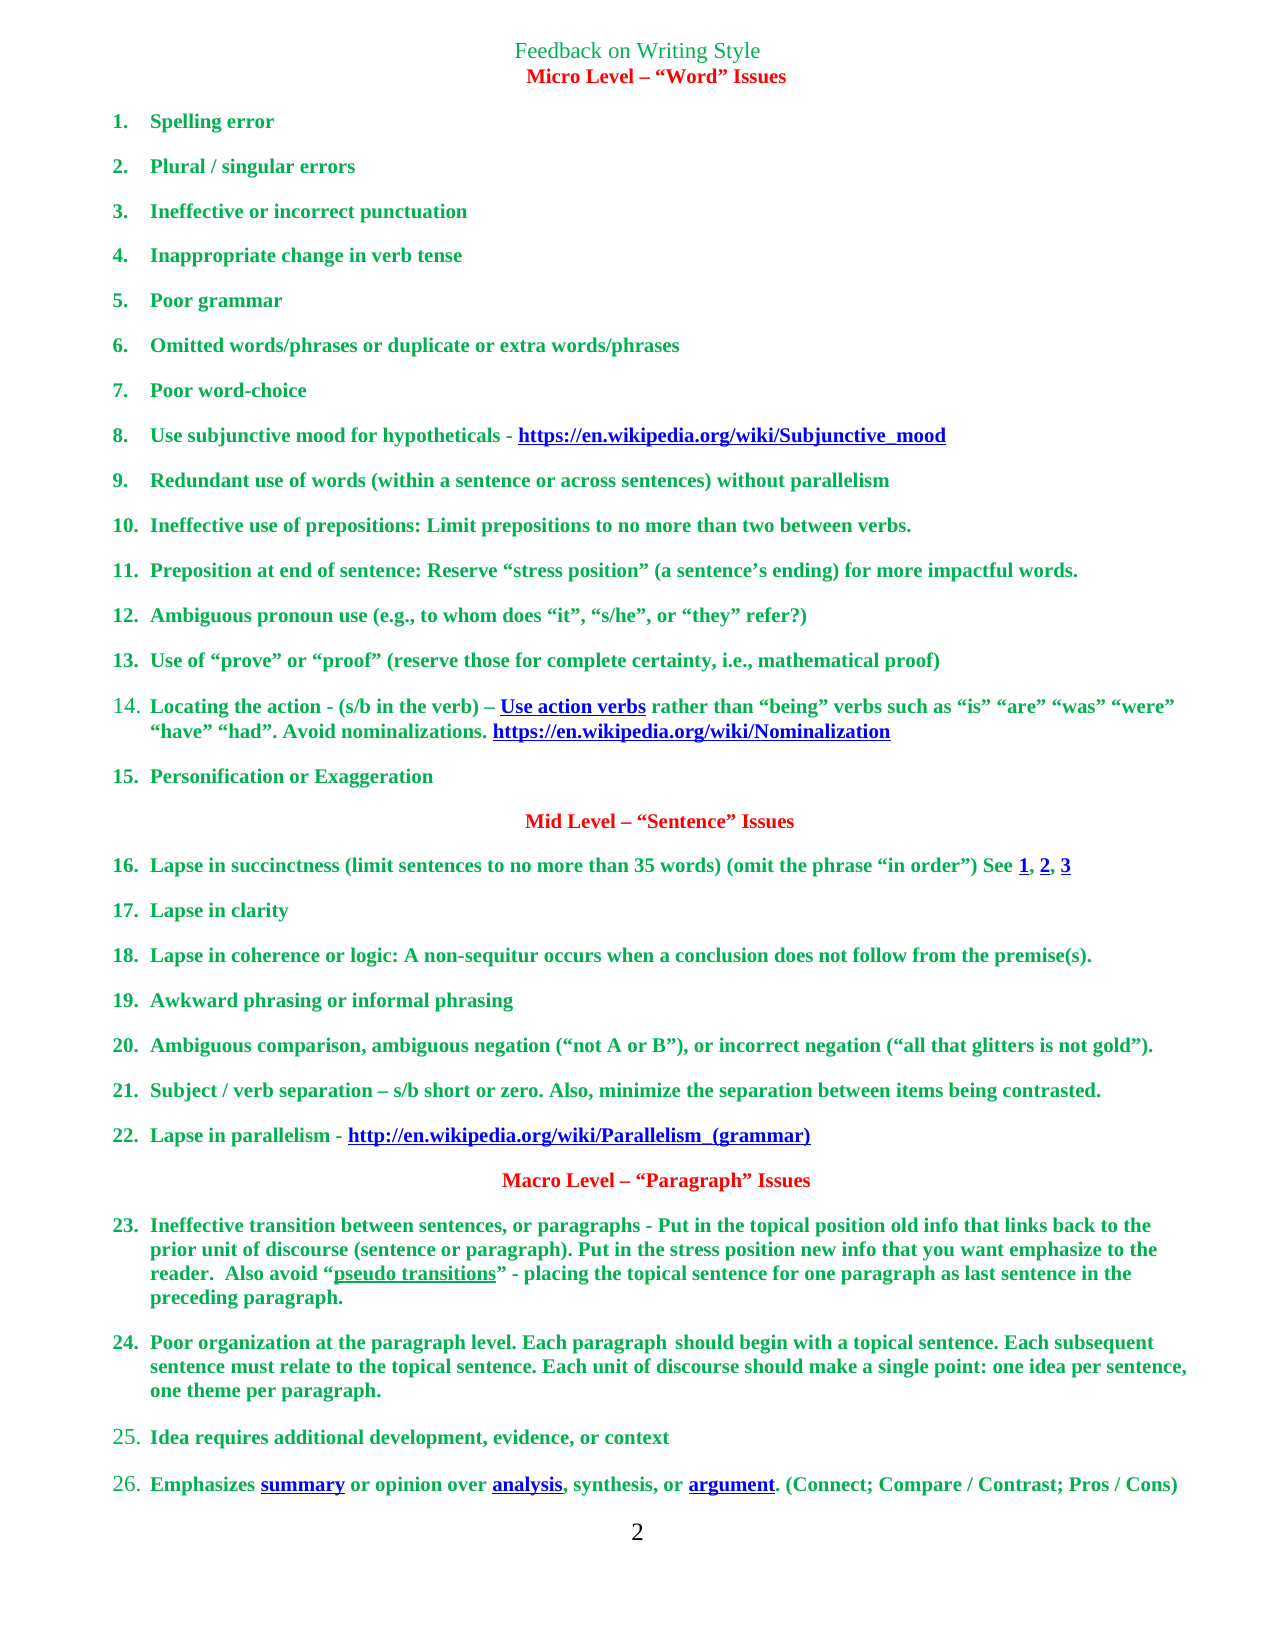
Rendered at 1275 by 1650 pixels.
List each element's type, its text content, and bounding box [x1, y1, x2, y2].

list Poor organization at the paragraph level. Each paragraph should begin with a topical sentence. Each subsequent sentence must relate to the topical sentence. Each unit of discourse should make a single point: one idea per sentence, one theme per paragraph. [112, 1330, 1200, 1402]
list Use subjunctive mood for hypotheticals - https://en.wikipedia.org/wiki/Subjunctive_mood [112, 423, 1200, 447]
list Ineffective or incorrect punctuation [112, 198, 1200, 223]
list Plural / singular errors [112, 154, 1200, 178]
list Emphasizes summary or opinion over analysis, synthesis, or argument. (Connect; Compare / Contrast; Pros / Cons) [112, 1470, 1200, 1496]
text Mid Level – “Sentence” Issues [112, 808, 1200, 833]
list Inappropriate change in verb tense [112, 243, 1200, 267]
list Lapse in clarity [112, 898, 1200, 922]
list Poor word-choice [112, 378, 1200, 402]
list Use of “prove” or “proof” (reserve those for complete certainty, i.e., mathematical proof) [112, 647, 1200, 672]
list Redundant use of words (within a sentence or across sentences) without parallelism [112, 468, 1200, 492]
list Personification or Exaggeration [112, 764, 1200, 788]
list Ineffective use of prepositions: Limit prepositions to no more than two between verbs. [112, 513, 1200, 537]
list Idea requires additional development, evidence, or context [112, 1423, 1200, 1449]
text Micro Level – “Word” Issues [112, 64, 1200, 88]
list Ineffective transition between sentences, or paragraphs - Put in the topical position old info that links back to the prior unit of discourse (sentence or paragraph). Put in the stress position new info that you want emphasize to the reader. Also avoid “pseudo transitions” - placing the topical sentence for one paragraph as last sentence in the preceding paragraph. [112, 1213, 1200, 1309]
list Preposition at end of sentence: Reserve “stress position” (a sentence’s ending) for more impactful words. [112, 558, 1200, 582]
list Locating the action - (s/b in the verb) – Use action verbs rather than “being” verbs such as “is” “are” “was” “were” “have” “had”. Avoid nominalizations. https://en.wikipedia.org/wiki/Nominalization [112, 692, 1200, 743]
list Ambiguous pronoun use (e.g., to whom does “it”, “s/he”, or “they” refer?) [112, 603, 1200, 627]
list Lapse in parallelism - http://en.wikipedia.org/wiki/Parallelism_(grammar) [112, 1123, 1200, 1147]
list Lapse in succinctness (limit sentences to no more than 35 words) (omit the phrase “in order”) See 1, 2, 3 [112, 853, 1200, 877]
list Lapse in coherence or logic: A non-sequitur occurs when a conclusion does not follow from the premise(s). [112, 943, 1200, 967]
list Awkward phrasing or informal phrasing [112, 988, 1200, 1012]
text Macro Level – “Paragraph” Issues [112, 1168, 1200, 1192]
list Omitted words/phrases or duplicate or extra words/phrases [112, 333, 1200, 357]
text Feedback on Writing Style [75, 37, 1200, 64]
list Poor grammar [112, 288, 1200, 312]
list Spelling error [112, 109, 1200, 133]
list Subject / verb separation – s/b short or zero. Also, minimize the separation between items being contrasted. [112, 1078, 1200, 1102]
list Ambiguous comparison, ambiguous negation (“not A or B”), or incorrect negation (“all that glitters is not gold”). [112, 1033, 1200, 1057]
